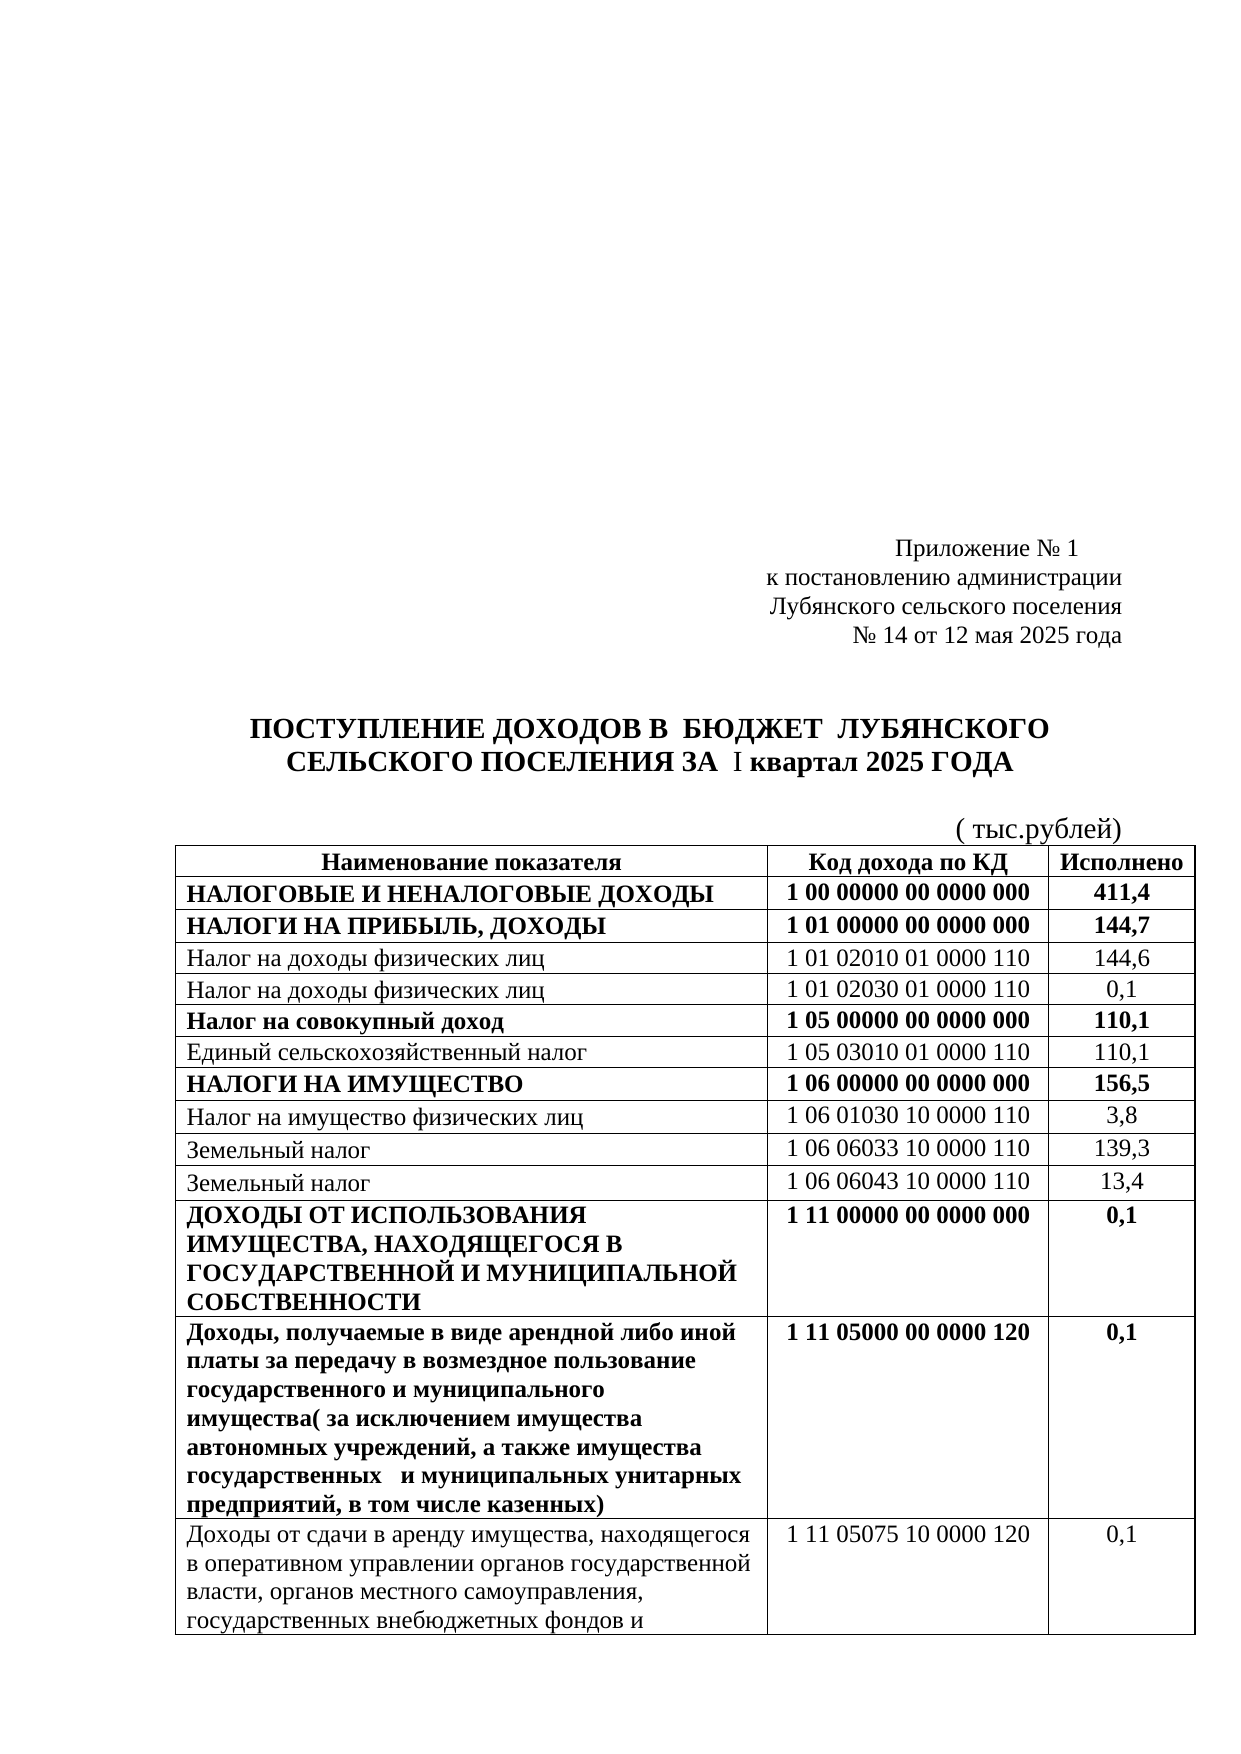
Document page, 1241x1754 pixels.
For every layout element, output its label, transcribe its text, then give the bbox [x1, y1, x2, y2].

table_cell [768, 1519, 1048, 1634]
table_cell НАЛОГИ НА ПРИБЫЛЬ, ДОХОДЫ [176, 910, 767, 942]
text ( тыс.рублей) [177, 811, 1122, 845]
table_cell 1 06 06043 10 0000 110 [768, 1166, 1048, 1199]
table_cell НАЛОГИ НА ИМУЩЕСТВО [176, 1068, 767, 1099]
table_header Наименование показателя [176, 846, 767, 876]
text Приложение № 1 [177, 533, 1122, 562]
table_cell 1 11 00000 00 0000 000 [768, 1201, 1048, 1316]
table_header Исполнено [1049, 846, 1194, 876]
table_cell 1 06 06033 10 0000 110 [768, 1134, 1048, 1165]
table_cell 411,4 [1049, 877, 1194, 909]
table_cell 156,5 [1049, 1068, 1194, 1099]
text № 14 от 12 мая 2025 года [177, 620, 1122, 648]
table_cell 144,6 [1049, 943, 1194, 973]
table_cell 1 11 05000 00 0000 120 [768, 1317, 1048, 1518]
table_cell 1 05 03010 01 0000 110 [768, 1037, 1048, 1067]
text Лубянского сельского поселения [177, 591, 1122, 620]
text к постановлению администрации [177, 562, 1122, 591]
table_cell Земельный налог [176, 1166, 767, 1199]
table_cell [176, 1519, 767, 1634]
table_cell 110,1 [1049, 1005, 1194, 1036]
table_cell НАЛОГОВЫЕ И НЕНАЛОГОВЫЕ ДОХОДЫ [176, 877, 767, 909]
table_cell Налог на доходы физических лиц [176, 943, 767, 973]
table_cell 144,7 [1049, 910, 1194, 942]
table_cell 13,4 [1049, 1166, 1194, 1199]
table_header Код дохода по КД [768, 846, 1048, 876]
table_cell 1 00 00000 00 0000 000 [768, 877, 1048, 909]
table_cell Налог на совокупный доход [176, 1005, 767, 1036]
table_cell Налог на доходы физических лиц [176, 974, 767, 1004]
table_cell 0,1 [1049, 1317, 1194, 1518]
table_cell 0,1 [1049, 1201, 1194, 1316]
table_cell Налог на имущество физических лиц [176, 1101, 767, 1132]
text ПОСТУПЛЕНИЕ ДОХОДОВ В БЮДЖЕТ ЛУБЯНСКОГО СЕЛЬСКОГО ПОСЕЛЕНИЯ ЗА I квартал 2025 ГОДА [177, 711, 1122, 778]
table_cell 139,3 [1049, 1134, 1194, 1165]
table_cell 110,1 [1049, 1037, 1194, 1067]
table_cell Доходы, получаемые в виде арендной либо иной платы за передачу в возмездное пользование государственного и муниципального имущества( за исключением имущества автономных учреждений, а также имущества государственных и муниципальных унитарных предприятий, в том числе казенных) [176, 1317, 767, 1518]
table_cell ДОХОДЫ ОТ ИСПОЛЬЗОВАНИЯ ИМУЩЕСТВА, НАХОДЯЩЕГОСЯ В ГОСУДАРСТВЕННОЙ И МУНИЦИПАЛЬНОЙ СОБСТВЕННОСТИ [176, 1201, 767, 1316]
table_cell 1 06 00000 00 0000 000 [768, 1068, 1048, 1099]
table_cell 1 01 02010 01 0000 110 [768, 943, 1048, 973]
table_cell 1 05 00000 00 0000 000 [768, 1005, 1048, 1036]
table_cell Земельный налог [176, 1134, 767, 1165]
table_cell 0,1 [1049, 974, 1194, 1004]
table_cell 1 06 01030 10 0000 110 [768, 1101, 1048, 1132]
table_cell Единый сельскохозяйственный налог [176, 1037, 767, 1067]
table_cell 1 01 00000 00 0000 000 [768, 910, 1048, 942]
table_cell 1 01 02030 01 0000 110 [768, 974, 1048, 1004]
table_cell 0,1 [1049, 1519, 1194, 1634]
table_cell 3,8 [1049, 1101, 1194, 1132]
